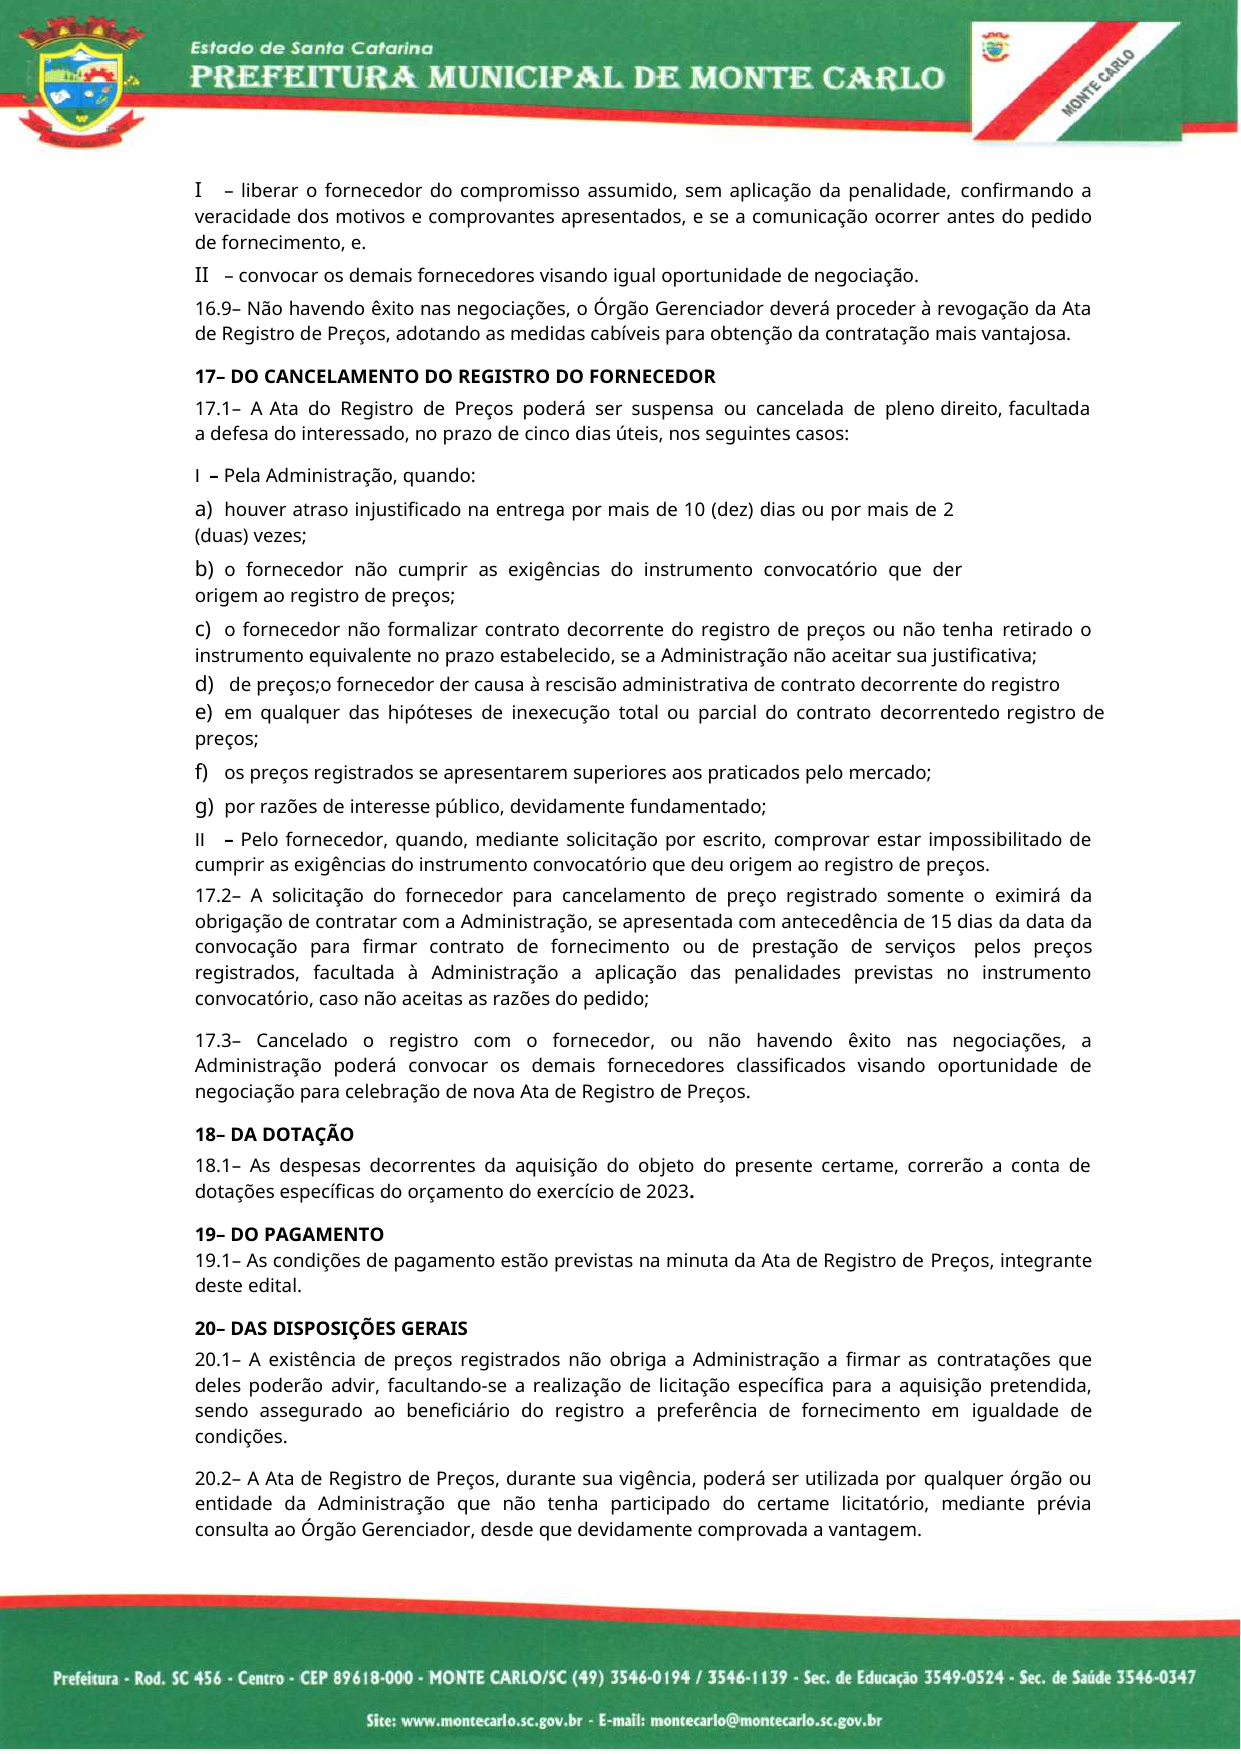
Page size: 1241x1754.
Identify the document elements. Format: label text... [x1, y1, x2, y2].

subtitle 20– DAS DISPOSIÇÕES GERAIS [194, 1315, 1105, 1340]
list – convocar os demais fornecedores visando igual oportunidade de negociação. [194, 260, 1105, 289]
text 20.2– A Ata de Registro de Preços, durante sua vigência, poderá ser utilizada por qualquer órgão ou entidade da Administração que não tenha participado do certame licitatório, mediante prévia consulta ao Órgão Gerenciador, desde que devidamente comprovada a vantagem. [194, 1465, 1092, 1542]
subtitle 17– DO CANCELAMENTO DO REGISTRO DO FORNECEDOR [194, 363, 1105, 389]
text 17.2– A solicitação do fornecedor para cancelamento de preço registrado somente o eximirá da obrigação de contratar com a Administração, se apresentada com antecedência de 15 dias da data da convocação para firmar contrato de fornecimento ou de prestação de serviços pelos preços registrados, facultada à Administração a aplicação das penalidades previstas no instrumento convocatório, caso não aceitas as razões do pedido; [194, 883, 1092, 1010]
text origem ao registro de preços; [194, 582, 1105, 608]
picture [0, 0, 1241, 164]
picture [0, 1590, 1241, 1754]
list – Pelo fornecedor, quando, mediante solicitação por escrito, comprovar estar impossibilitado de cumprir as exigências do instrumento convocatório que deu origem ao registro de preços. [194, 826, 1092, 877]
list – Pela Administração, quando: [194, 463, 1105, 488]
text 16.9– Não havendo êxito nas negociações, o Órgão Gerenciador deverá proceder à revogação da Ata de Registro de Preços, adotando as medidas cabíveis para obtenção da contratação mais vantajosa. [194, 295, 1092, 346]
text 18.1– As despesas decorrentes da aquisição do objeto do presente certame, correrão a conta de dotações específicas do orçamento do exercício de 2023. [194, 1153, 1091, 1204]
subtitle 19– DO PAGAMENTO [194, 1222, 1105, 1247]
list por razões de interesse público, devidamente fundamentado; [194, 791, 1105, 820]
text (duas) vezes; [194, 522, 1105, 548]
list os preços registrados se apresentarem superiores aos praticados pelo mercado; [194, 757, 1105, 786]
text 19.1– As condições de pagamento estão previstas na minuta da Ata de Registro de Preços, integrante deste edital. [194, 1247, 1092, 1298]
list em qualquer das hipóteses de inexecução total ou parcial do contrato decorrentedo registro de preços; [194, 697, 1105, 751]
subtitle 18– DA DOTAÇÃO [194, 1121, 1105, 1147]
text 17.3– Cancelado o registro com o fornecedor, ou não havendo êxito nas negociações, a Administração poderá convocar os demais fornecedores classificados visando oportunidade de negociação para celebração de nova Ata de Registro de Preços. [194, 1027, 1092, 1104]
text 20.1– A existência de preços registrados não obriga a Administração a firmar as contratações que deles poderão advir, facultando-se a realização de licitação específica para a aquisição pretendida, sendo assegurado ao beneficiário do registro a preferência de fornecimento em igualdade de condições. [194, 1346, 1092, 1448]
list – liberar o fornecedor do compromisso assumido, sem aplicação da penalidade, confirmando a veracidade dos motivos e comprovantes apresentados, e se a comunicação ocorrer antes do pedido de fornecimento, e. [194, 175, 1092, 254]
list o fornecedor não formalizar contrato decorrente do registro de preços ou não tenha retirado o instrumento equivalente no prazo estabelecido, se a Administração não aceitar sua justificativa; [194, 614, 1092, 668]
text 17.1– A Ata do Registro de Preços poderá ser suspensa ou cancelada de pleno direito, facultada a defesa do interessado, no prazo de cinco dias úteis, nos seguintes casos: [194, 395, 1091, 446]
list de preços;o fornecedor der causa à rescisão administrativa de contrato decorrente do registro [194, 669, 1092, 697]
list o fornecedor não cumprir as exigências do instrumento convocatório que der [194, 554, 1105, 582]
list houver atraso injustificado na entrega por mais de 10 (dez) dias ou por mais de 2 [194, 494, 1105, 522]
